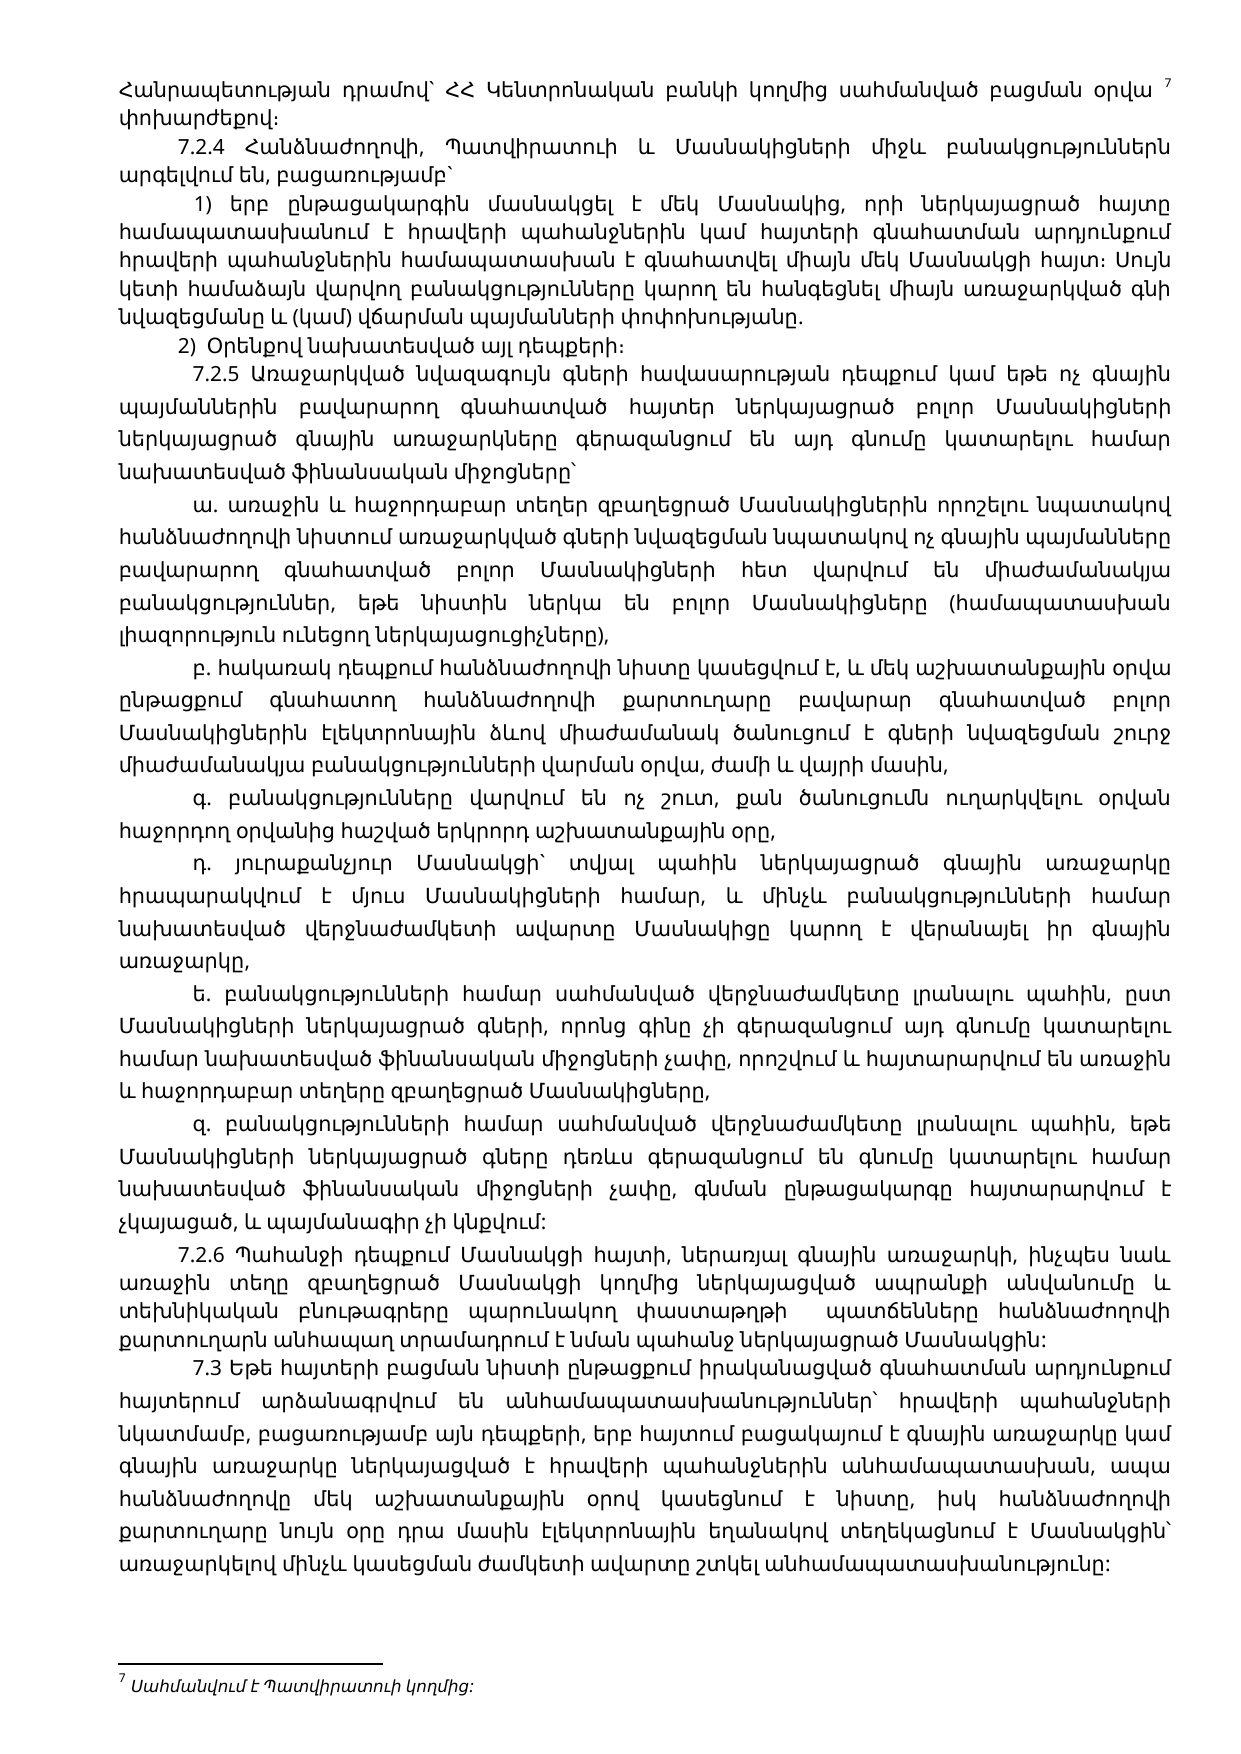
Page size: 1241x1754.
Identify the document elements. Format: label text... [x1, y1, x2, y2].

text 7.3 Եթե հայտերի բացման նիստի ընթացքում իրականացված գնահատման արդյունքում հայտերում արձանագրվում են անհամապատասխանություններ՝ հրավերի պահանջների նկատմամբ, բացառությամբ այն դեպքերի, երբ հայտում բացակայում է գնային առաջարկը կամ գնային առաջարկը ներկայացված է հրավերի պահանջներին անհամապատասխան, ապա հանձնաժողովը մեկ աշխատանքային օրով կասեցնում է նիստը, իսկ հանձնաժողովի քարտուղարը նույն օրը դրա մասին էլեկտրոնային եղանակով տեղեկացնում է Մասնակցին՝ առաջարկելով մինչև կասեցման ժամկետի ավարտը շտկել անհամապատասխանությունը: [118, 1353, 1171, 1577]
text 7.2.4 Հանձնաժողովի, Պատվիրատուի և Մասնակիցների միջև բանակցություններն արգելվում են, բացառությամբ` [118, 132, 1171, 189]
text ե. բանակցությունների համար սահմանված վերջնաժամկետը լրանալու պահին, ըստ Մասնակիցների ներկայացրած գների, որոնց գինը չի գերազանցում այդ գնումը կատարելու համար նախատեսված ֆինանսական միջոցների չափը, որոշվում և հայտարարվում են առաջին և հաջորդաբար տեղերը զբաղեցրած Մասնակիցները, [118, 979, 1171, 1105]
text բ. հակառակ դեպքում հանձնաժողովի նիստը կասեցվում է, և մեկ աշխատանքային օրվա ընթացքում գնահատող հանձնաժողովի քարտուղարը բավարար գնահատված բոլոր Մասնակիցներին էլեկտրոնային ձևով միաժամանակ ծանուցում է գների նվազեցման շուրջ միաժամանակյա բանակցությունների վարման օրվա, ժամի և վայրի մասին, [118, 653, 1171, 779]
text գ. բանակցությունները վարվում են ոչ շուտ, քան ծանուցումն ուղարկվելու օրվան հաջորդող օրվանից հաշված երկրորդ աշխատանքային օրը, [118, 783, 1171, 844]
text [118, 75, 1171, 132]
text 7.2.5 Առաջարկված նվազագույն գների հավասարության դեպքում կամ եթե ոչ գնային պայմաններին բավարարող գնահատված հայտեր ներկայացրած բոլոր Մասնակիցների ներկայացրած գնային առաջարկները գերազանցում են այդ գնումը կատարելու համար նախատեսված ֆինանսական միջոցները՝ [118, 359, 1171, 486]
text զ. բանակցությունների համար սահմանված վերջնաժամկետը լրանալու պահին, եթե Մասնակիցների ներկայացրած գները դեռևս գերազանցում են գնումը կատարելու համար նախատեսված ֆինանսական միջոցների չափը, գնման ընթացակարգը հայտարարվում է չկայացած, և պայմանագիր չի կնքվում: [118, 1109, 1171, 1236]
text 7.2.6 Պահանջի դեպքում Մասնակցի հայտի, ներառյալ գնային առաջարկի, ինչպես նաև առաջին տեղը զբաղեցրած Մասնակցի կողմից ներկայացված ապրանքի անվանումը և տեխնիկական բնութագրերը պարունակող փաստաթղթի պատճենները հանձնաժողովի քարտուղարն անհապաղ տրամադրում է նման պահանջ ներկայացրած Մասնակցին: [118, 1240, 1171, 1353]
text 1) երբ ընթացակարգին մասնակցել է մեկ Մասնակից, որի ներկայացրած հայտը համապատասխանում է հրավերի պահանջներին կամ հայտերի գնահատման արդյունքում հրավերի պահանջներին համապատասխան է գնահատվել միայն մեկ Մասնակցի հայտ։ Սույն կետի համաձայն վարվող բանակցությունները կարող են հանգեցնել միայն առաջարկված գնի նվազեցմանը և (կամ) վճարման պայմանների փոփոխությանը. [118, 189, 1171, 331]
text ա. առաջին և հաջորդաբար տեղեր զբաղեցրած Մասնակիցներին որոշելու նպատակով հանձնաժողովի նիստում առաջարկված գների նվազեցման նպատակով ոչ գնային պայմանները բավարարող գնահատված բոլոր Մասնակիցների հետ վարվում են միաժամանակյա բանակցություններ, եթե նիստին ներկա են բոլոր Մասնակիցները (համապատասխան լիազորություն ունեցող ներկայացուցիչները), [118, 490, 1171, 649]
text դ. յուրաքանչյուր Մասնակցի` տվյալ պահին ներկայացրած գնային առաջարկը հրապարակվում է մյուս Մասնակիցների համար, և մինչև բանակցությունների համար նախատեսված վերջնաժամկետի ավարտը Մասնակիցը կարող է վերանայել իր գնային առաջարկը, [118, 848, 1171, 975]
text 2) Օրենքով նախատեսված այլ դեպքերի։ [118, 331, 1171, 359]
